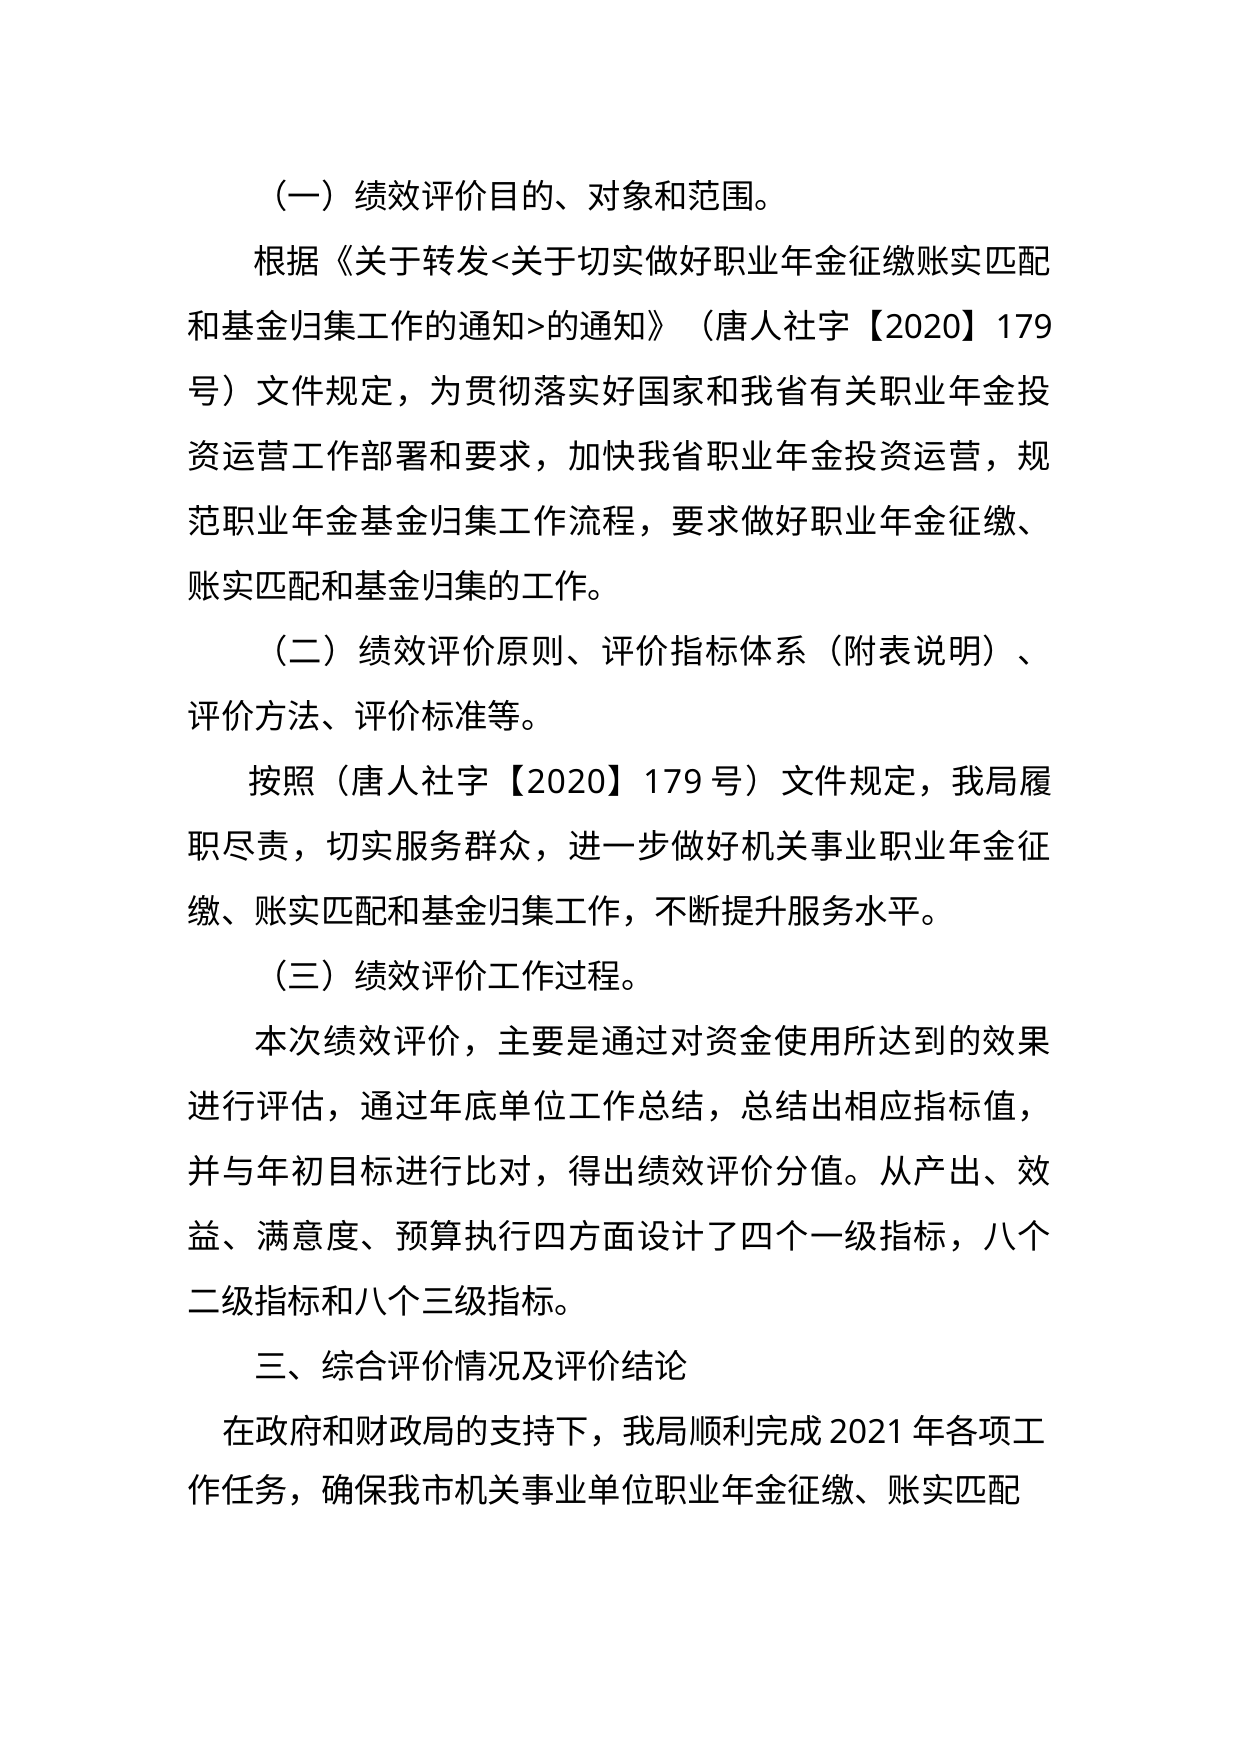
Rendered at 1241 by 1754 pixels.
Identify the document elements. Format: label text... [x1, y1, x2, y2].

text 根据《关于转发<关于切实做好职业年金征缴账实匹配和基金归集工作的通知>的通知》（唐人社字【2020】179号）文件规定，为贯彻落实好国家和我省有关职业年金投资运营工作部署和要求，加快我省职业年金投资运营，规范职业年金基金归集工作流程，要求做好职业年金征缴、账实匹配和基金归集的工作。 [187, 227, 1053, 617]
text （一）绩效评价目的、对象和范围。 [187, 162, 1053, 227]
text （三）绩效评价工作过程。 [187, 942, 1053, 1007]
text 按照（唐人社字【2020】179号）文件规定，我局履职尽责，切实服务群众，进一步做好机关事业职业年金征缴、账实匹配和基金归集工作，不断提升服务水平。 [187, 747, 1053, 942]
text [187, 1397, 1053, 1514]
text （二）绩效评价原则、评价指标体系（附表说明）、评价方法、评价标准等。 [187, 617, 1053, 747]
list 三、综合评价情况及评价结论 [187, 1332, 1053, 1397]
text 本次绩效评价，主要是通过对资金使用所达到的效果进行评估，通过年底单位工作总结，总结出相应指标值，并与年初目标进行比对，得出绩效评价分值。从产出、效益、满意度、预算执行四方面设计了四个一级指标，八个二级指标和八个三级指标。 [187, 1007, 1053, 1332]
